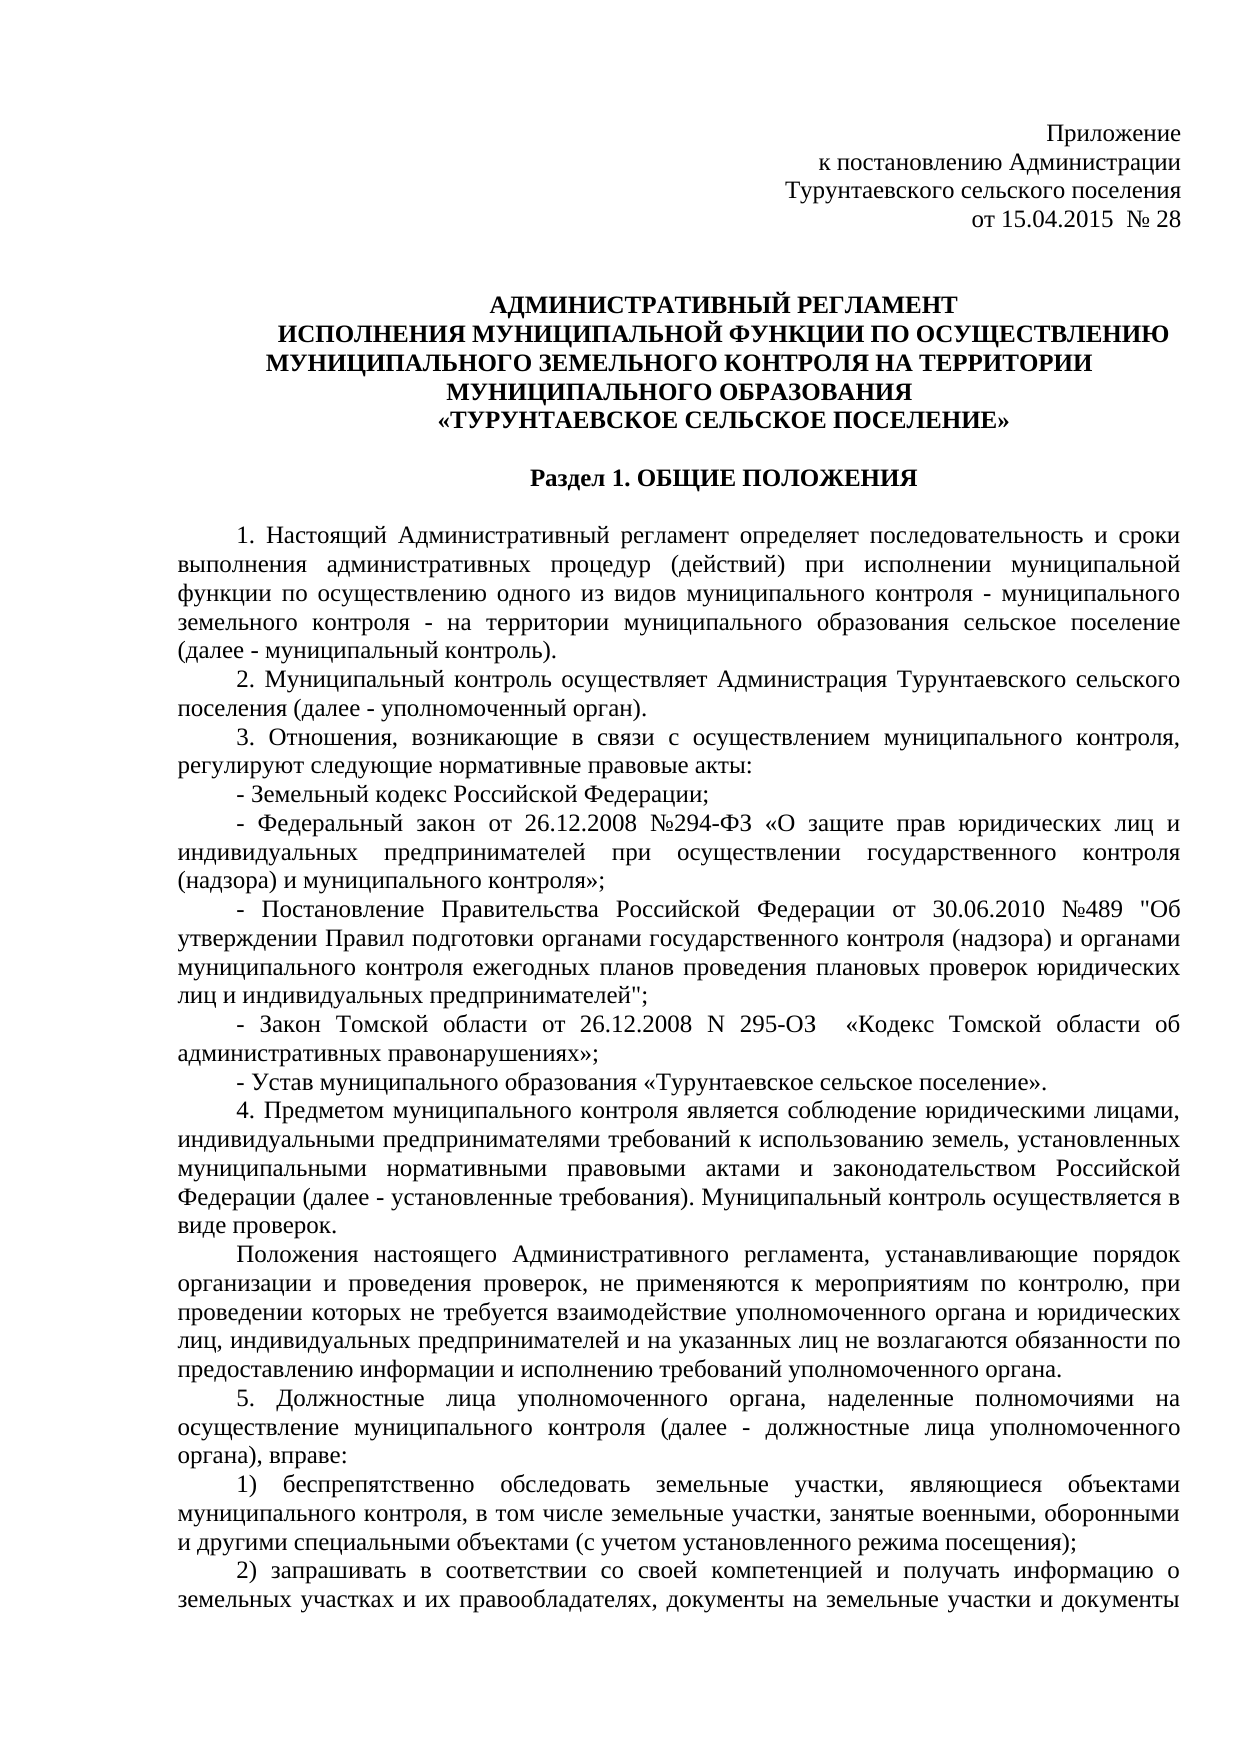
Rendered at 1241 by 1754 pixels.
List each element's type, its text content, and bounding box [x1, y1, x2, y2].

text 5. Должностные лица уполномоченного органа, наделенные полномочиями на осуществление муниципального контроля (далее - должностные лица уполномоченного органа), вправе: [177, 1383, 1181, 1469]
text «ТУРУНТАЕВСКОЕ СЕЛЬСКОЕ ПОСЕЛЕНИЕ» [177, 406, 1181, 434]
text от 15.04.2015 № 28 [177, 204, 1181, 233]
text - Устав муниципального образования «Турунтаевское сельское поселение». [177, 1067, 1181, 1096]
text ИСПОЛНЕНИЯ МУНИЦИПАЛЬНОЙ ФУНКЦИИ ПО ОСУЩЕСТВЛЕНИЮ МУНИЦИПАЛЬНОГО ЗЕМЕЛЬНОГО КОНТРОЛЯ НА ТЕРРИТОРИИ МУНИЦИПАЛЬНОГО ОБРАЗОВАНИЯ [177, 319, 1181, 406]
text Раздел 1. ОБЩИЕ ПОЛОЖЕНИЯ [177, 463, 1181, 492]
text - Федеральный закон от 26.12.2008 №294-ФЗ «О защите прав юридических лиц и индивидуальных предпринимателей при осуществлении государственного контроля (надзора) и муниципального контроля»; [177, 808, 1181, 894]
text - Закон Томской области от 26.12.2008 N 295-ОЗ «Кодекс Томской области об административных правонарушениях»; [177, 1009, 1181, 1067]
text 1. Настоящий Административный регламент определяет последовательность и сроки выполнения административных процедур (действий) при исполнении муниципальной функции по осуществлению одного из видов муниципального контроля - муниципального земельного контроля - на территории муниципального образования сельское поселение (далее - муниципальный контроль). [177, 521, 1181, 664]
text 3. Отношения, возникающие в связи с осуществлением муниципального контроля, регулируют следующие нормативные правовые акты: [177, 722, 1181, 779]
text - Земельный кодекс Российской Федерации; [177, 779, 1181, 808]
text - Постановление Правительства Российской Федерации от 30.06.2010 №489 "Об утверждении Правил подготовки органами государственного контроля (надзора) и органами муниципального контроля ежегодных планов проведения плановых проверок юридических лиц и индивидуальных предпринимателей"; [177, 894, 1181, 1009]
text Турунтаевского сельского поселения [177, 176, 1181, 204]
text 4. Предметом муниципального контроля является соблюдение юридическими лицами, индивидуальными предпринимателями требований к использованию земель, установленных муниципальными нормативными правовыми актами и законодательством Российской Федерации (далее - установленные требования). Муниципальный контроль осуществляется в виде проверок. [177, 1096, 1181, 1239]
text Приложение [177, 118, 1181, 147]
text Положения настоящего Административного регламента, устанавливающие порядок организации и проведения проверок, не применяются к мероприятиям по контролю, при проведении которых не требуется взаимодействие уполномоченного органа и юридических лиц, индивидуальных предпринимателей и на указанных лиц не возлагаются обязанности по предоставлению информации и исполнению требований уполномоченного органа. [177, 1239, 1181, 1383]
text к постановлению Администрации [177, 147, 1181, 176]
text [177, 1556, 1181, 1613]
text 1) беспрепятственно обследовать земельные участки, являющиеся объектами муниципального контроля, в том числе земельные участки, занятые военными, оборонными и другими специальными объектами (с учетом установленного режима посещения); [177, 1469, 1181, 1556]
text 2. Муниципальный контроль осуществляет Администрация Турунтаевского сельского поселения (далее - уполномоченный орган). [177, 664, 1181, 722]
text АДМИНИСТРАТИВНЫЙ РЕГЛАМЕНТ [177, 291, 1181, 319]
